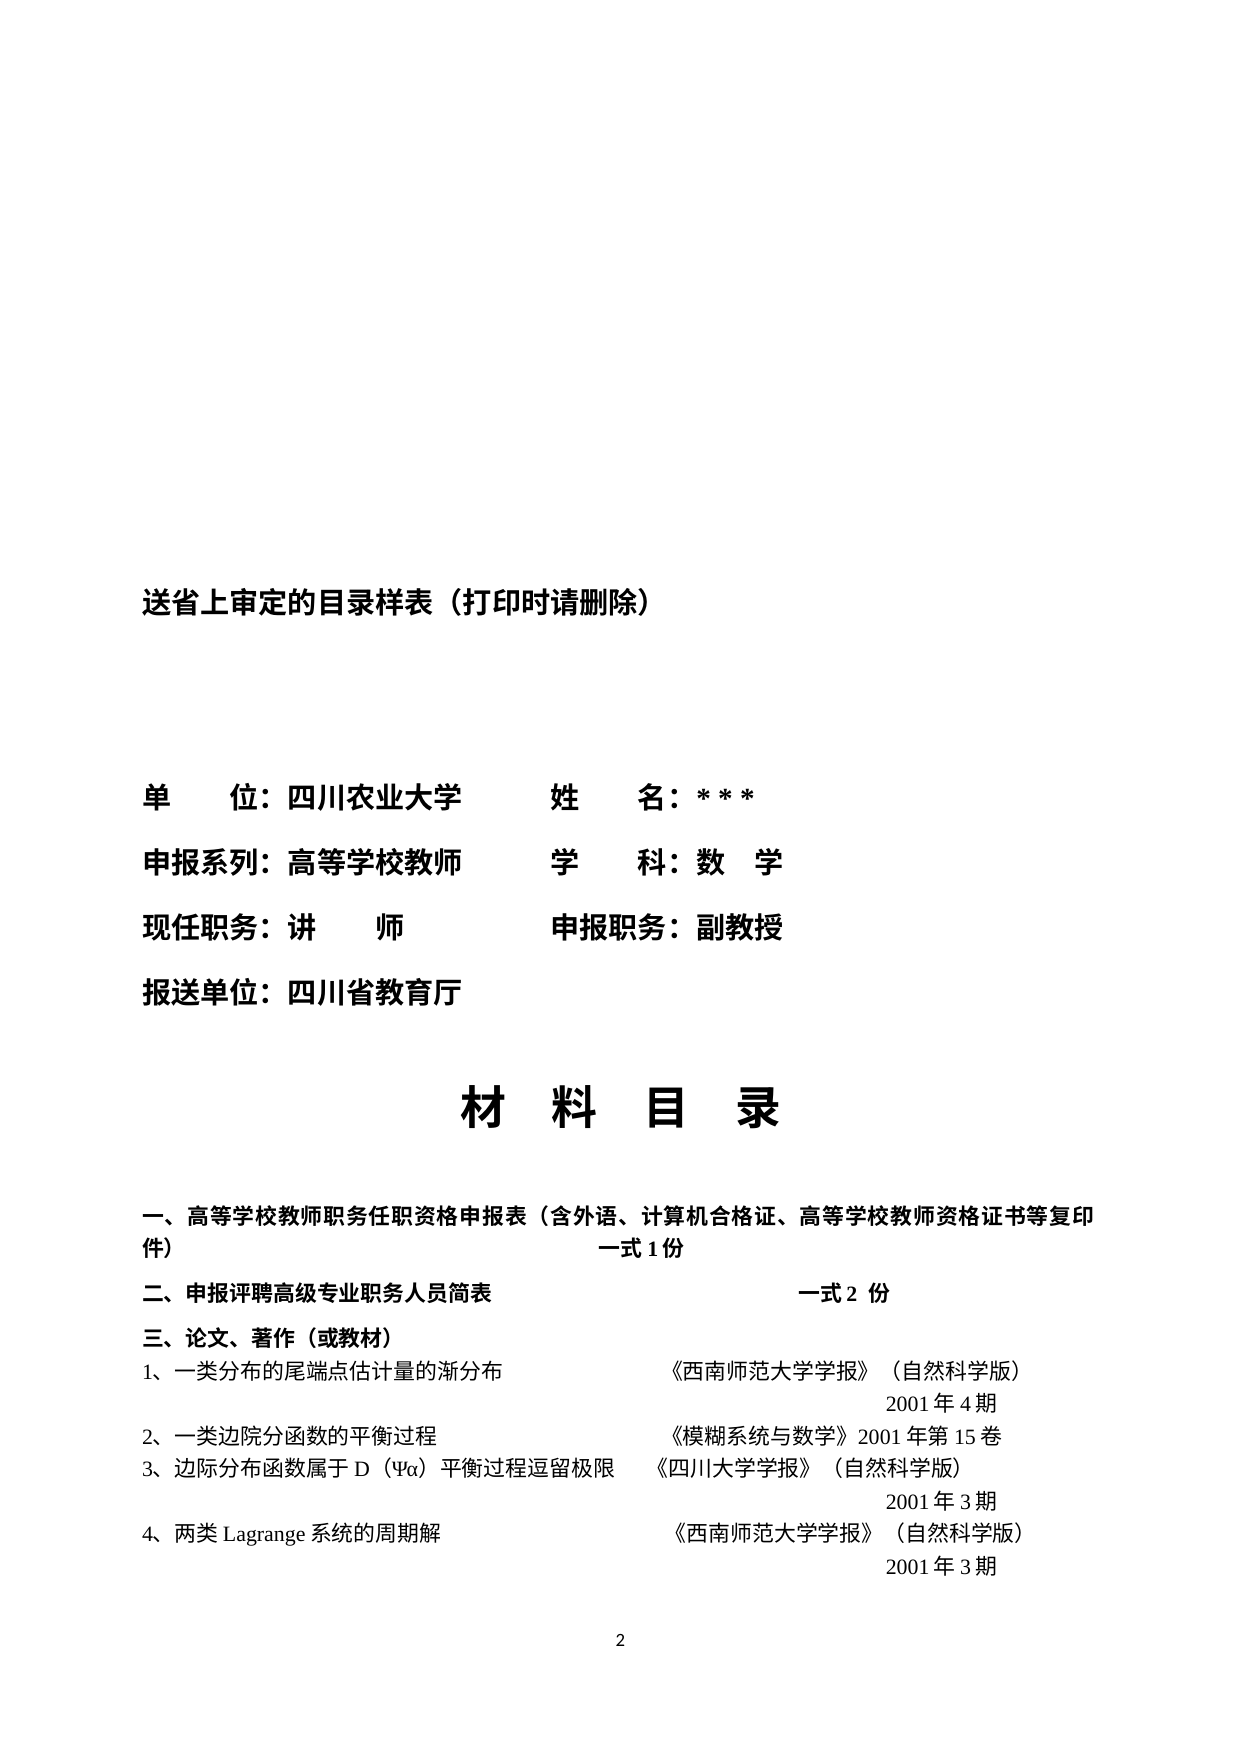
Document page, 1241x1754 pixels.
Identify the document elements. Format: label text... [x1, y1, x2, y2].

text 单 位：四川农业大学 姓 名：* * * [142, 763, 1098, 828]
text 2001年3期 [689, 1483, 1098, 1516]
text 报送单位：四川省教育厅 [142, 958, 1098, 1023]
text 2、一类边院分函数的平衡过程 《模糊系统与数学》2001年第15卷 [142, 1418, 1098, 1451]
text 4、两类Lagrange系统的周期解 《西南师范大学学报》（自然科学版） [142, 1516, 1098, 1548]
text 申报系列：高等学校教师 学 科：数 学 [142, 828, 1098, 893]
text 送省上审定的目录样表（打印时请删除） [142, 568, 1098, 633]
text 2001年3期 [142, 1548, 1098, 1581]
text 2001年4期 [864, 1386, 1098, 1418]
text 二、申报评聘高级专业职务人员简表 一式2 份 [142, 1276, 1098, 1308]
text 1、一类分布的尾端点估计量的渐分布 《西南师范大学学报》（自然科学版） [142, 1353, 1098, 1386]
text 3、边际分布函数属于D（Ψα）平衡过程逗留极限 《四川大学学报》（自然科学版） [142, 1451, 1098, 1483]
text 材 料 目 录 [142, 1056, 1098, 1153]
text 一、高等学校教师职务任职资格申报表（含外语、计算机合格证、高等学校教师资格证书等复印件） 一式1份 [142, 1198, 1098, 1263]
text 三、论文、著作（或教材） [142, 1321, 1098, 1353]
text 现任职务：讲 师 申报职务：副教授 [142, 893, 1098, 958]
